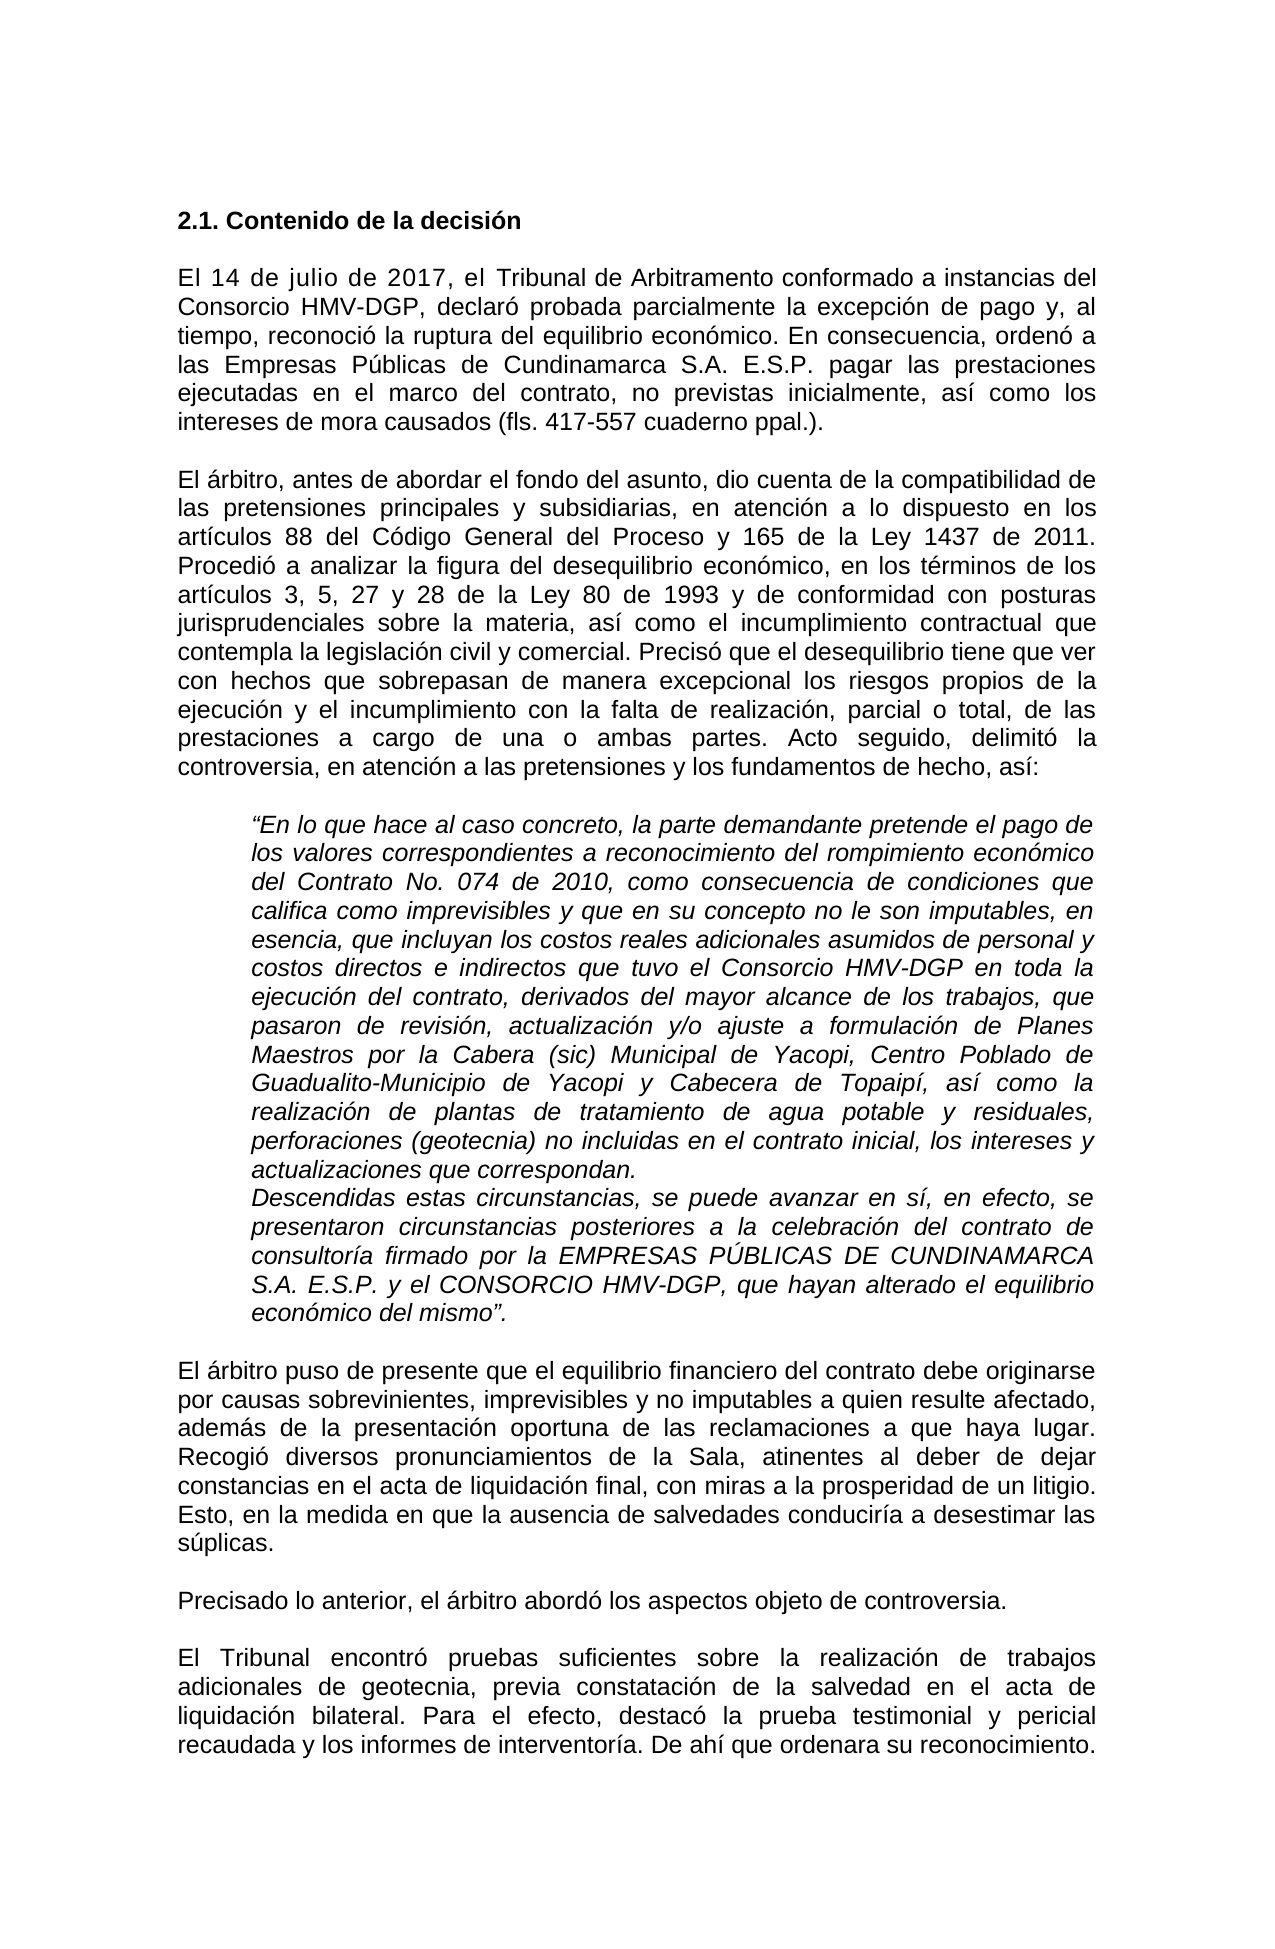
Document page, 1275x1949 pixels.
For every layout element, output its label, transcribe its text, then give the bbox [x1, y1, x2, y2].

text El árbitro puso de presente que el equilibrio financiero del contrato debe originarse por causas sobrevinientes, imprevisibles y no imputables a quien resulte afectado, además de la presentación oportuna de las reclamaciones a que haya lugar. Recogió diversos pronunciamientos de la Sala, atinentes al deber de dejar constancias en el acta de liquidación final, con miras a la prosperidad de un litigio. Esto, en la medida en que la ausencia de salvedades conduciría a desestimar las súplicas. [177, 1356, 1098, 1557]
text Descendidas estas circunstancias, se puede avanzar en sí, en efecto, se presentaron circunstancias posteriores a la celebración del contrato de consultoría firmado por la EMPRESAS PÚBLICAS DE CUNDINAMARCA S.A. E.S.P. y el CONSORCIO HMV-DGP, que hayan alterado el equilibrio económico del mismo”. [251, 1183, 1098, 1327]
text 2.1. Contenido de la decisión [177, 206, 1098, 235]
text El árbitro, antes de abordar el fondo del asunto, dio cuenta de la compatibilidad de las pretensiones principales y subsidiarias, en atención a lo dispuesto en los artículos 88 del Código General del Proceso y 165 de la Ley 1437 de 2011. Procedió a analizar la figura del desequilibrio económico, en los términos de los artículos 3, 5, 27 y 28 de la Ley 80 de 1993 y de conformidad con posturas jurisprudenciales sobre la materia, así como el incumplimiento contractual que contempla la legislación civil y comercial. Precisó que el desequilibrio tiene que ver con hechos que sobrepasan de manera excepcional los riesgos propios de la ejecución y el incumplimiento con la falta de realización, parcial o total, de las prestaciones a cargo de una o ambas partes. Acto seguido, delimitó la controversia, en atención a las pretensiones y los fundamentos de hecho, así: [177, 465, 1098, 781]
text Precisado lo anterior, el árbitro abordó los aspectos objeto de controversia. [177, 1586, 1098, 1615]
text El 14 de julio de 2017, el Tribunal de Arbitramento conformado a instancias del Consorcio HMV-DGP, declaró probada parcialmente la excepción de pago y, al tiempo, reconoció la ruptura del equilibrio económico. En consecuencia, ordenó a las Empresas Públicas de Cundinamarca S.A. E.S.P. pagar las prestaciones ejecutadas en el marco del contrato, no previstas inicialmente, así como los intereses de mora causados (fls. 417-557 cuaderno ppal.). [177, 263, 1098, 436]
text “En lo que hace al caso concreto, la parte demandante pretende el pago de los valores correspondientes a reconocimiento del rompimiento económico del Contrato No. 074 de 2010, como consecuencia de condiciones que califica como imprevisibles y que en su concepto no le son imputables, en esencia, que incluyan los costos reales adicionales asumidos de personal y costos directos e indirectos que tuvo el Consorcio HMV-DGP en toda la ejecución del contrato, derivados del mayor alcance de los trabajos, que pasaron de revisión, actualización y/o ajuste a formulación de Planes Maestros por la Cabera (sic) Municipal de Yacopi, Centro Poblado de Guadualito-Municipio de Yacopi y Cabecera de Topaipí, así como la realización de plantas de tratamiento de agua potable y residuales, perforaciones (geotecnia) no incluidas en el contrato inicial, los intereses y actualizaciones que correspondan. [251, 810, 1098, 1183]
text El Tribunal encontró pruebas suficientes sobre la realización de trabajos adicionales de geotecnia, previa constatación de la salvedad en el acta de liquidación bilateral. Para el efecto, destacó la prueba testimonial y pericial recaudada y los informes de interventoría. De ahí que ordenara su reconocimiento. [177, 1643, 1098, 1758]
